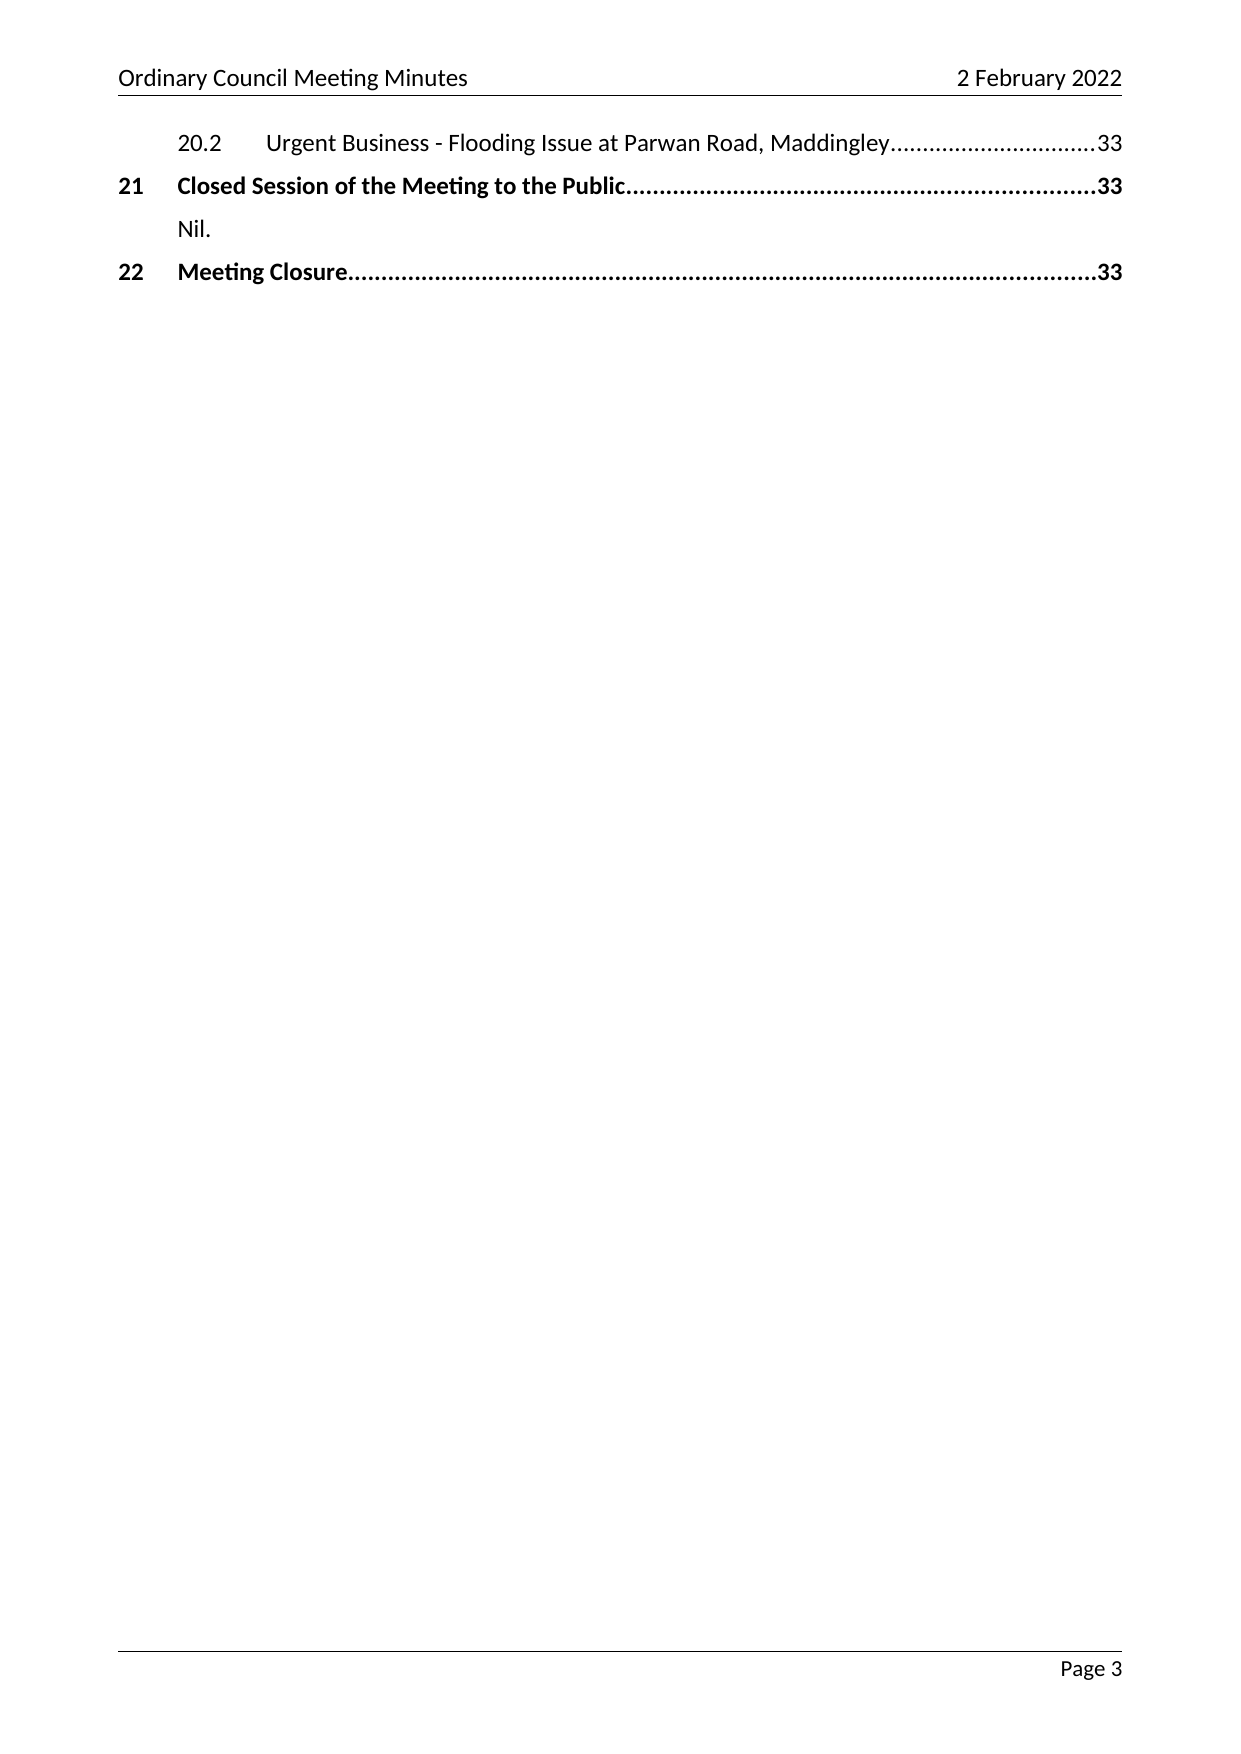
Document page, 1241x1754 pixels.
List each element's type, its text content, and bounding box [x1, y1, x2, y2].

text Nil. [177, 213, 1063, 243]
text 20.2 Urgent Business - Flooding Issue at Parwan Road, Maddingley 33 [177, 127, 1063, 157]
text 22 Meeting Closure 33 [118, 256, 1063, 287]
text 21 Closed Session of the Meeting to the Public 33 [118, 170, 1063, 201]
